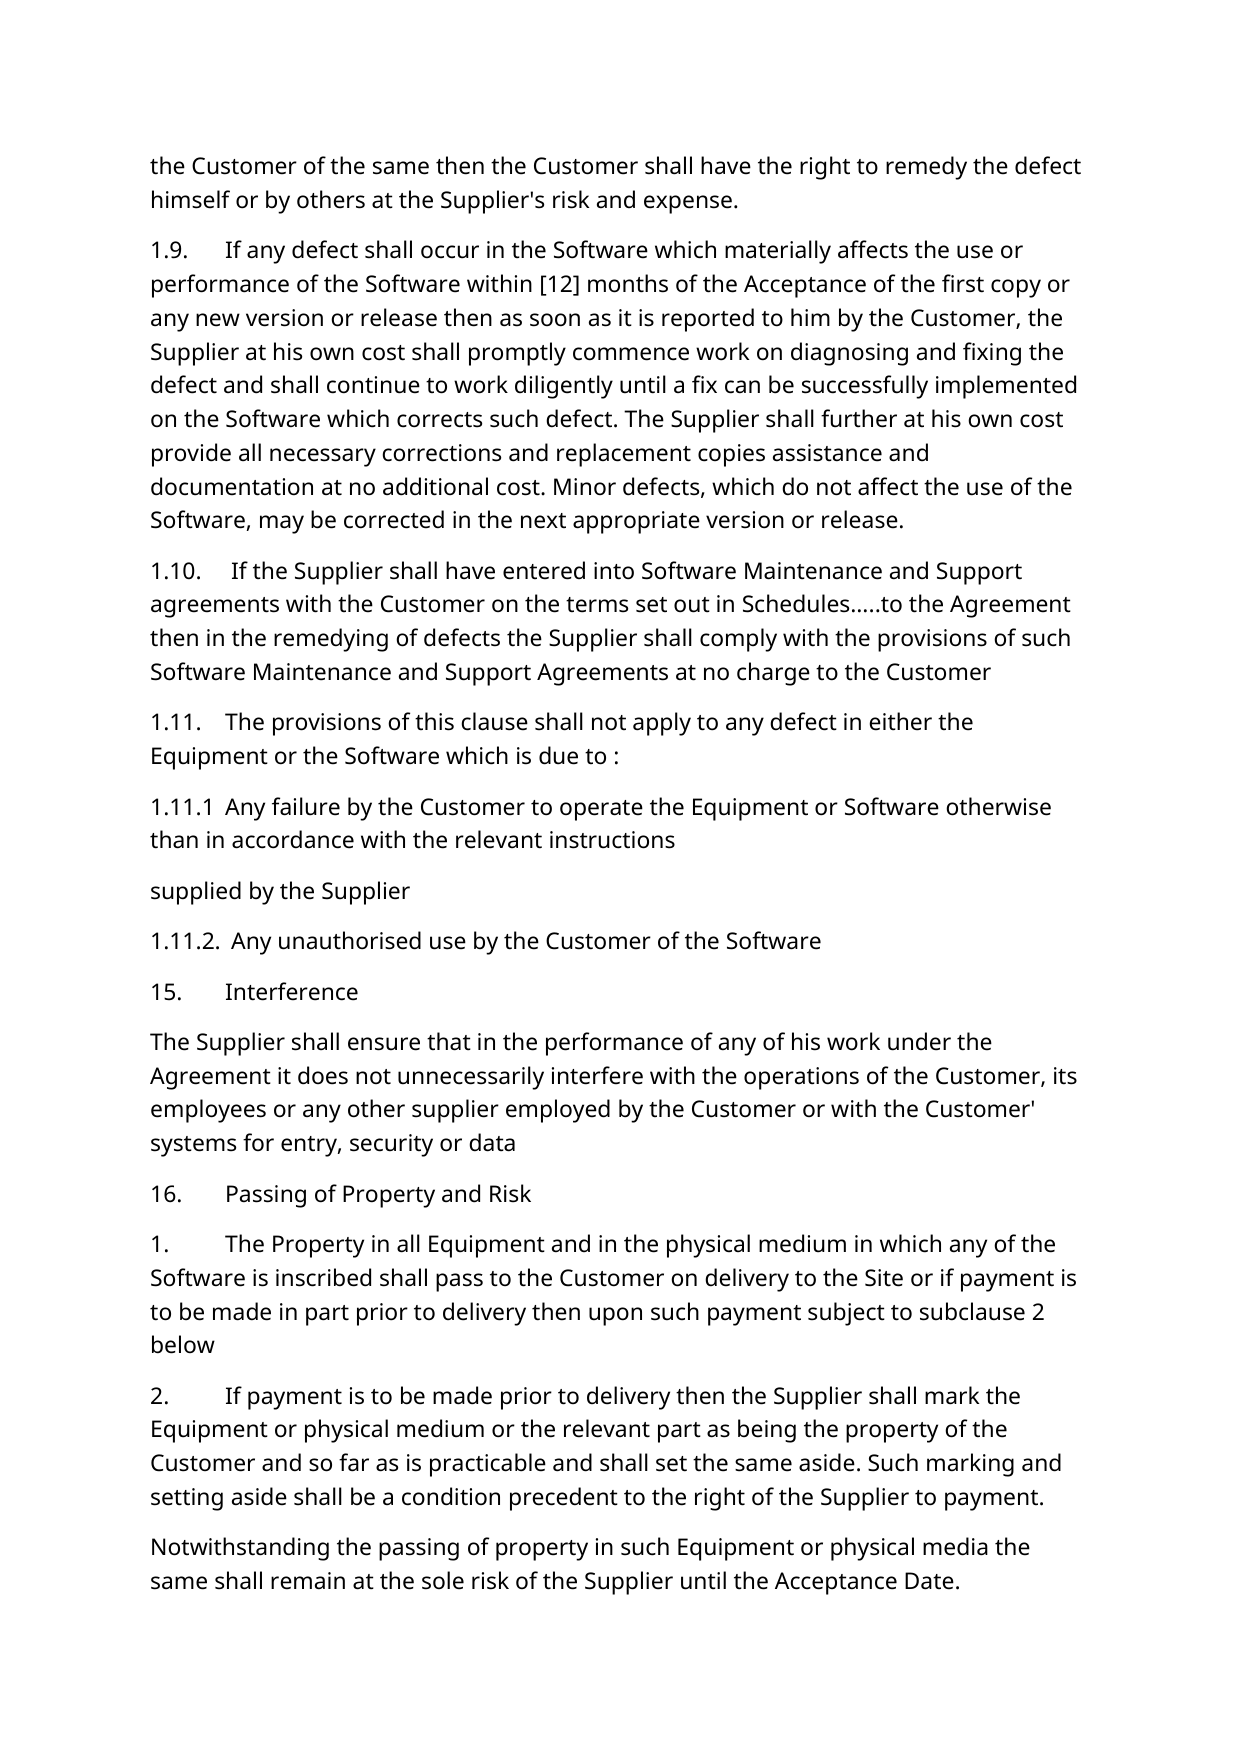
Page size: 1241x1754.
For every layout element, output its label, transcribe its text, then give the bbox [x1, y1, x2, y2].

text 15. Interference [150, 975, 1090, 1007]
text 1.9. If any defect shall occur in the Software which materially affects the use or performance of the Software within [12] months of the Acceptance of the first copy or any new version or release then as soon as it is reported to him by the Customer, the Supplier at his own cost shall promptly commence work on diagnosing and fixing the defect and shall continue to work diligently until a fix can be successfully implemented on the Software which corrects such defect. The Supplier shall further at his own cost provide all necessary corrections and replacement copies assistance and documentation at no additional cost. Minor defects, which do not affect the use of the Software, may be corrected in the next appropriate version or release. [150, 234, 1090, 535]
text 1.10. If the Supplier shall have entered into Software Maintenance and Support agreements with the Customer on the terms set out in Schedules…..to the Agreement then in the remedying of defects the Supplier shall comply with the provisions of such Software Maintenance and Support Agreements at no charge to the Customer [150, 554, 1090, 687]
text 1.11.2. Any unauthorised use by the Customer of the Software [150, 925, 1090, 956]
text 2. If payment is to be made prior to delivery then the Supplier shall mark the Equipment or physical medium or the relevant part as being the property of the Customer and so far as is practicable and shall set the same aside. Such marking and setting aside shall be a condition precedent to the right of the Supplier to payment. [150, 1379, 1090, 1512]
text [150, 150, 1090, 215]
text supplied by the Supplier [150, 874, 1090, 906]
text 1.11.1 Any failure by the Customer to operate the Equipment or Software otherwise than in accordance with the relevant instructions [150, 790, 1090, 855]
text Notwithstanding the passing of property in such Equipment or physical media the same shall remain at the sole risk of the Supplier until the Acceptance Date. [150, 1531, 1090, 1596]
text 1.11. The provisions of this clause shall not apply to any defect in either the Equipment or the Software which is due to : [150, 706, 1090, 771]
text 16. Passing of Property and Risk [150, 1177, 1090, 1209]
text 1. The Property in all Equipment and in the physical medium in which any of the Software is inscribed shall pass to the Customer on delivery to the Site or if payment is to be made in part prior to delivery then upon such payment subject to subclause 2 below [150, 1228, 1090, 1360]
text The Supplier shall ensure that in the performance of any of his work under the Agreement it does not unnecessarily interfere with the operations of the Customer, its employees or any other supplier employed by the Customer or with the Customer' systems for entry, security or data [150, 1026, 1090, 1158]
